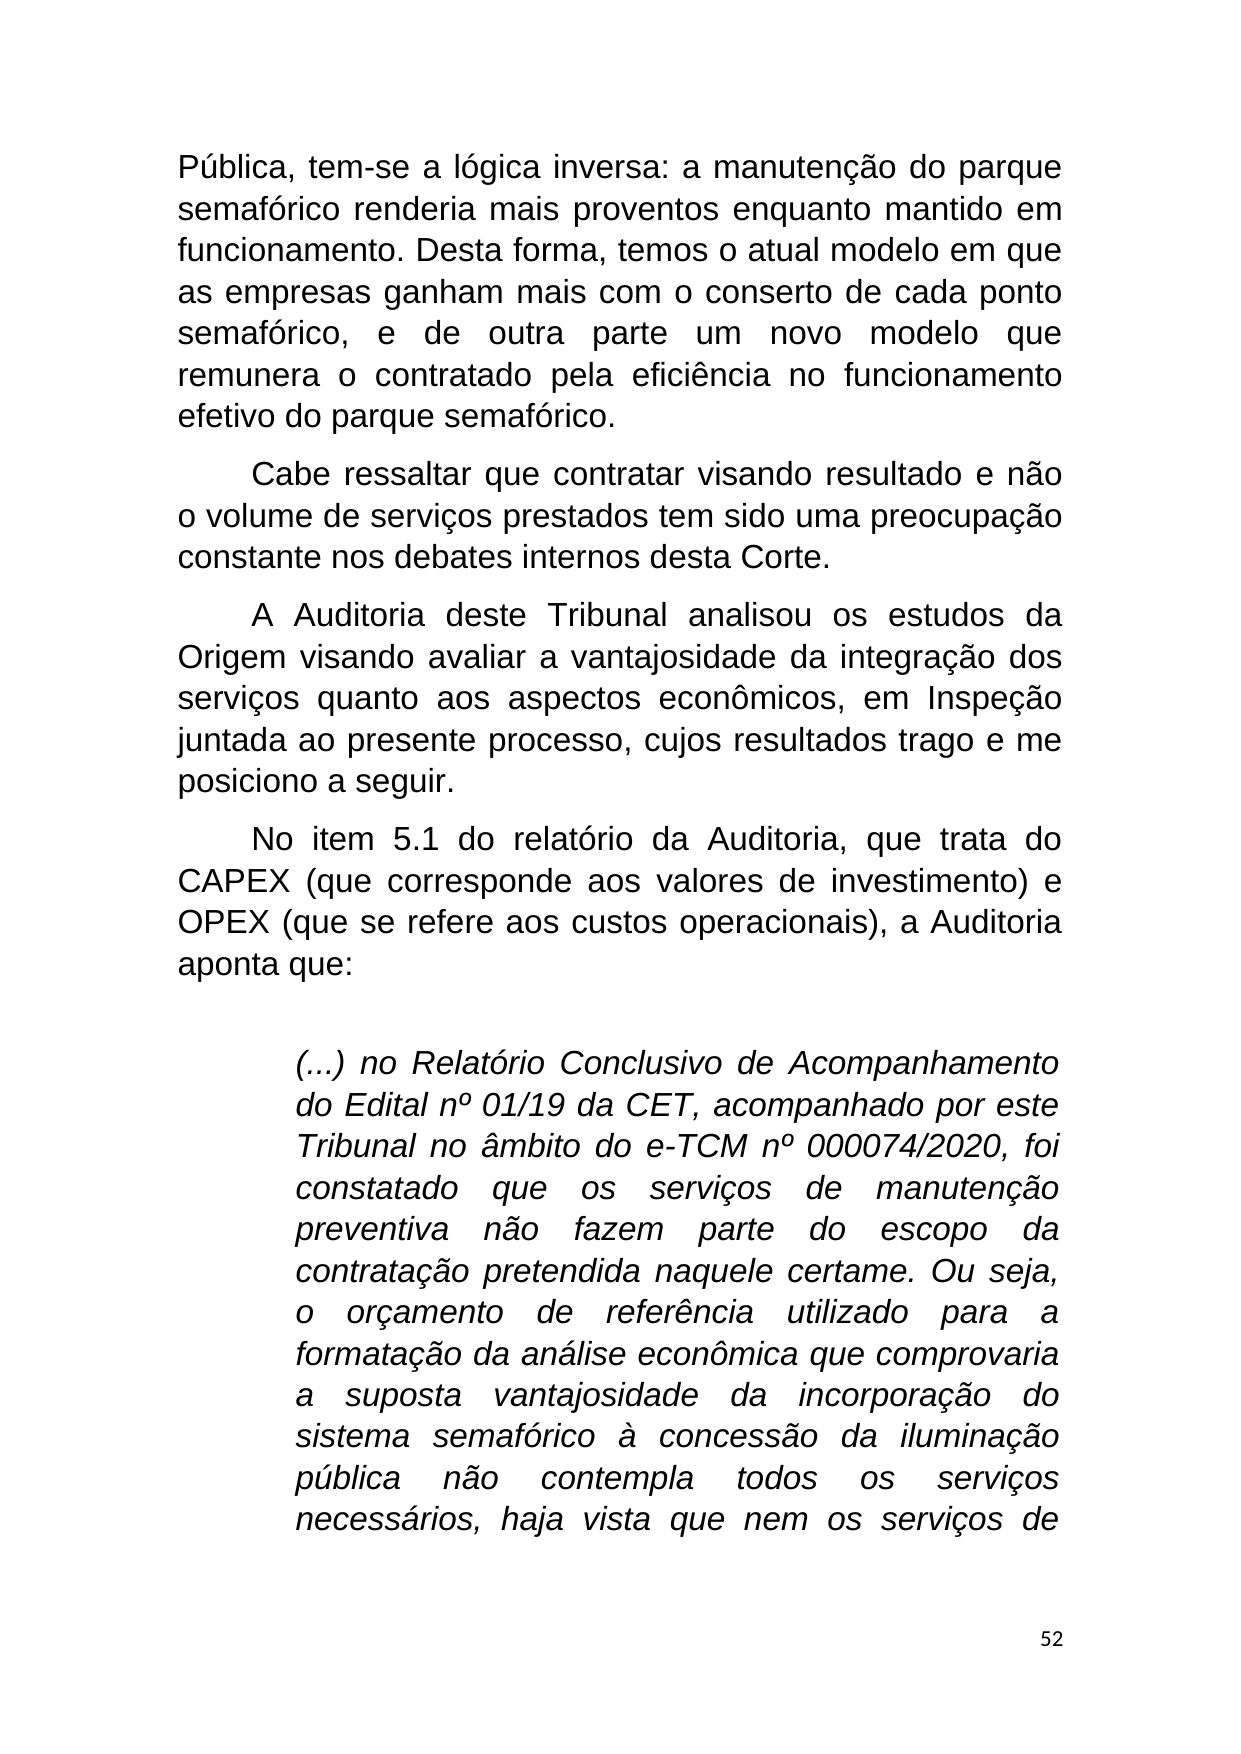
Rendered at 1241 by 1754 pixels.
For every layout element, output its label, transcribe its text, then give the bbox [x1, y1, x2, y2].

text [295, 1002, 1063, 1538]
text No item 5.1 do relatório da Auditoria, que trata do CAPEX (que corresponde aos valores de investimento) e OPEX (que se refere aos custos operacionais), a Auditoria aponta que: [177, 819, 1063, 982]
text A Auditoria deste Tribunal analisou os estudos da Origem visando avaliar a vantajosidade da integração dos serviços quanto aos aspectos econômicos, em Inspeção juntada ao presente processo, cujos resultados trago e me posiciono a seguir. [177, 596, 1063, 800]
text Cabe ressaltar que contratar visando resultado e não o volume de serviços prestados tem sido uma preocupação constante nos debates internos desta Corte. [177, 454, 1063, 576]
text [177, 148, 1063, 435]
